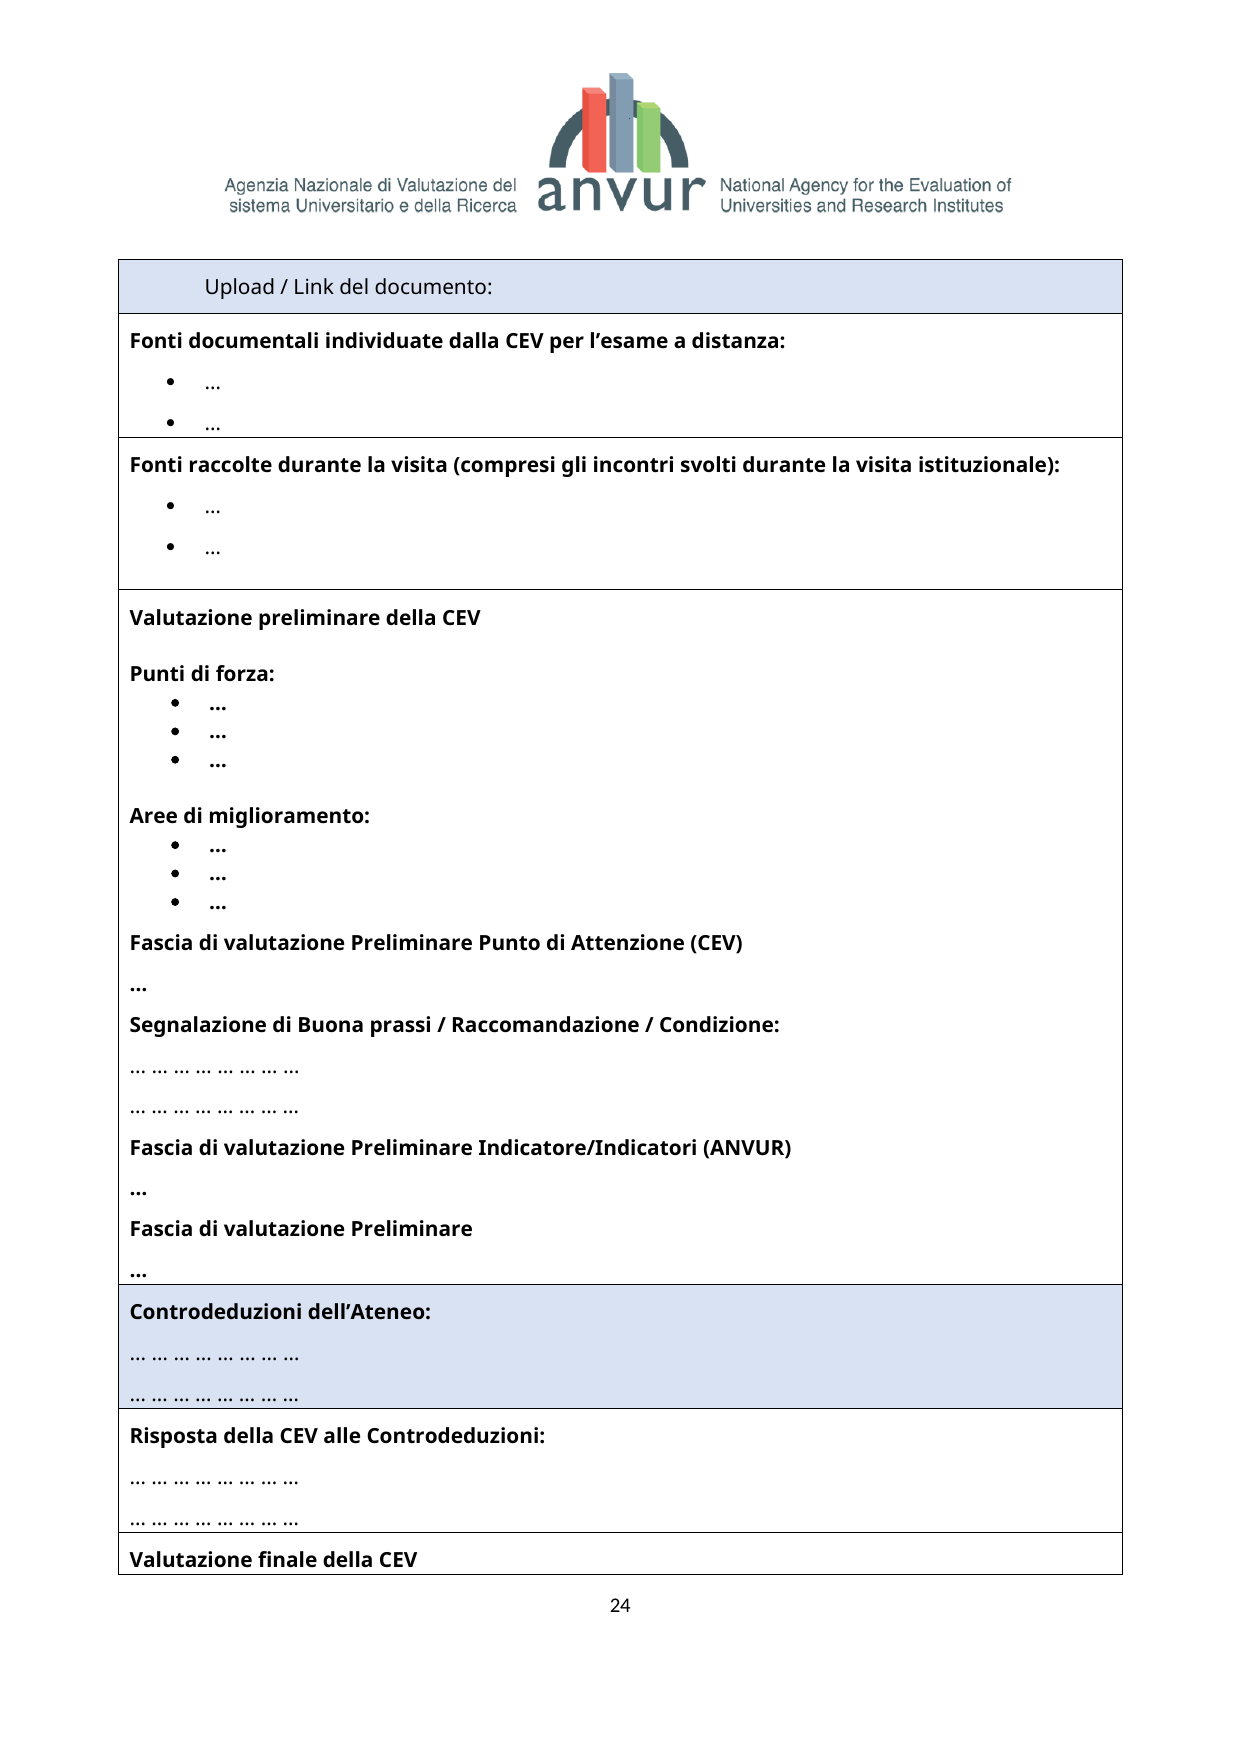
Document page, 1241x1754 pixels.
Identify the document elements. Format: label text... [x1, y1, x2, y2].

table_cell Valutazione preliminare della CEV Punti di forza: … … … Aree di miglioramento: … … … Fascia di valutazione Preliminare Punto di Attenzione (CEV) … [119, 590, 1122, 997]
picture [224, 73, 1016, 240]
table_cell Fonti documentali individuate dalla CEV per l’esame a distanza: … … [119, 314, 1122, 437]
table_cell Controdeduzioni dell’Ateneo: ... … … … … … … … … … … … … … … … [119, 1285, 1122, 1408]
table_cell Segnalazione di Buona prassi / Raccomandazione / Condizione: ... … … … … … … … … … … … … … … … Fascia di valutazione Preliminare Indicatore/Indicatori (ANVUR) … Fascia di valutazione Preliminare … [119, 997, 1122, 1284]
table_cell Risposta della CEV alle Controdeduzioni: … … … … … … … … … … … … … … … … [119, 1409, 1122, 1532]
table_cell Fonti raccolte durante la visita (compresi gli incontri svolti durante la visita istituzionale): … … [119, 438, 1122, 589]
